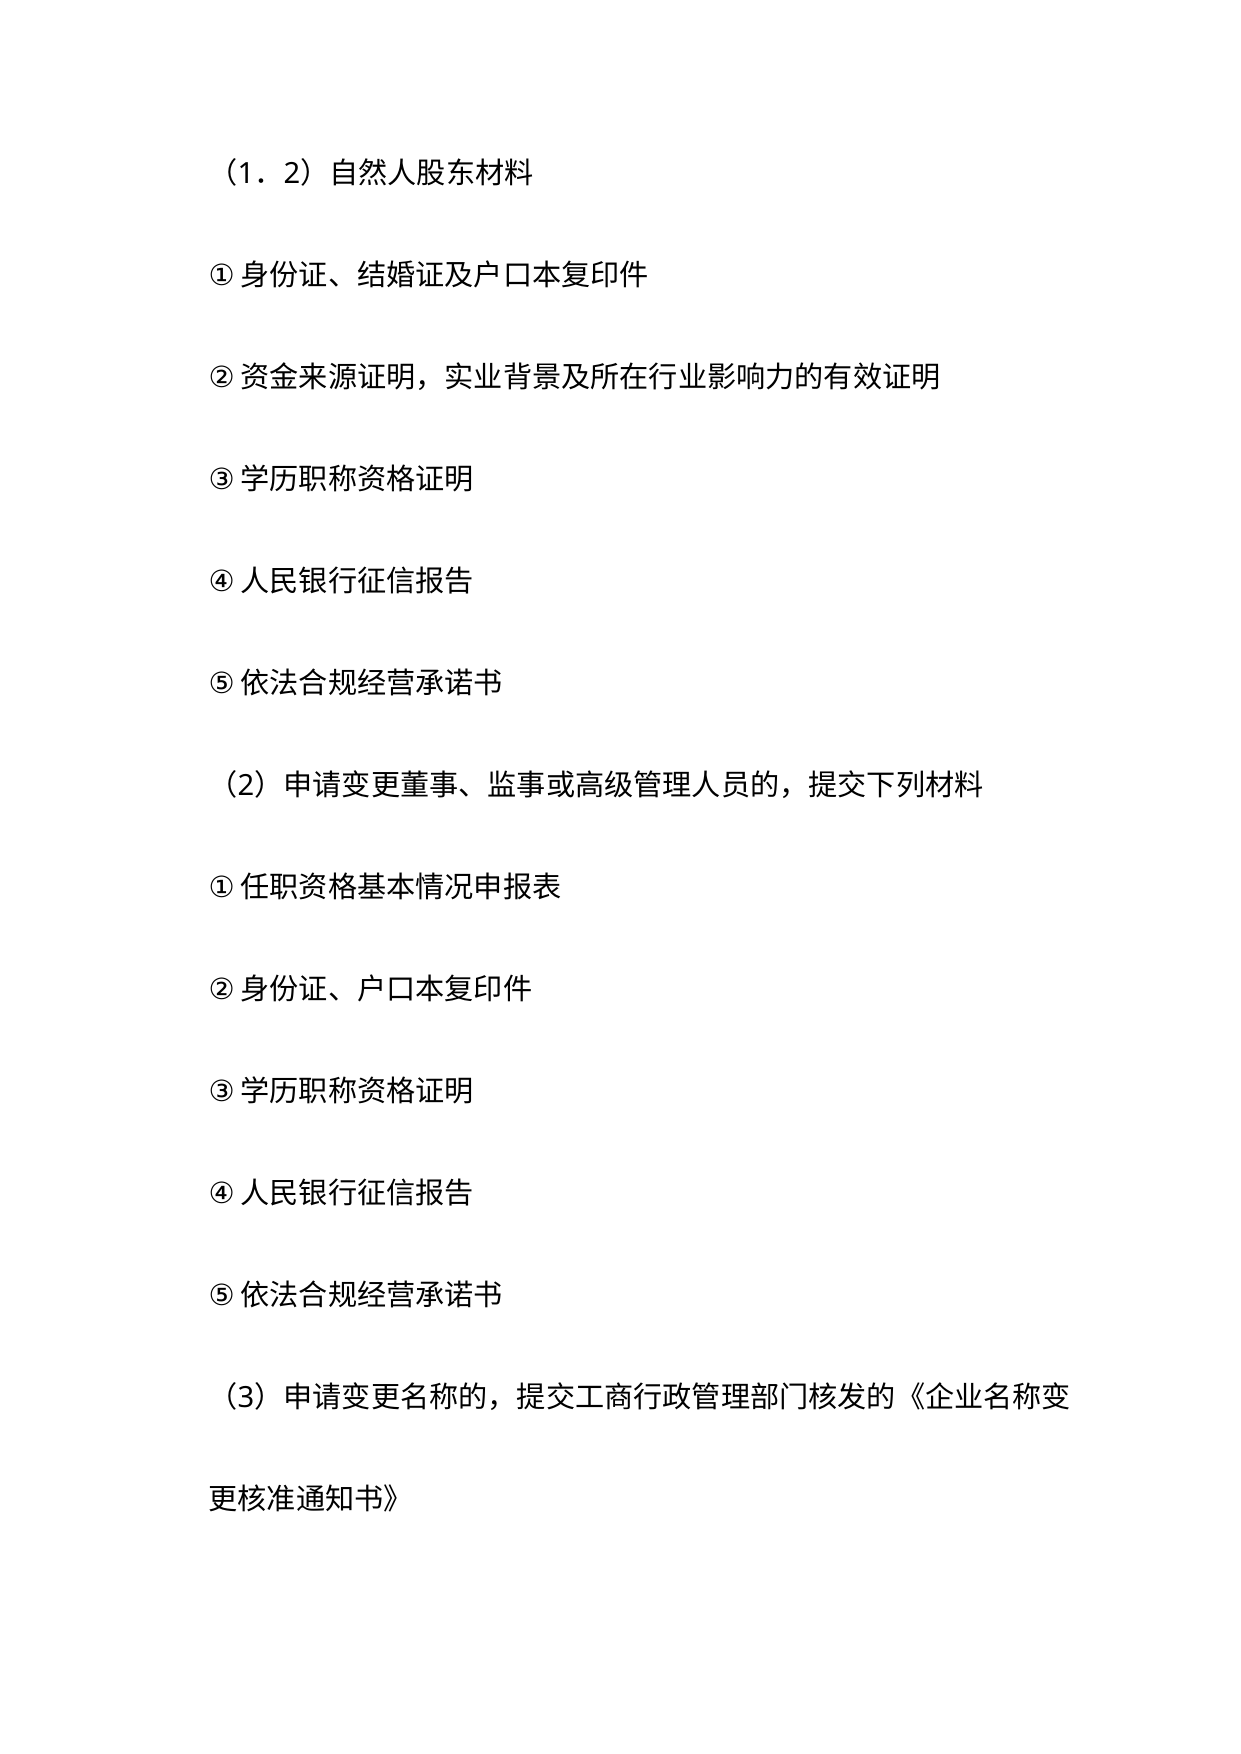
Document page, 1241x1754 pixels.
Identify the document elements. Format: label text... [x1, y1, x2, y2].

text ①任职资格基本情况申报表 [150, 864, 1090, 906]
text （1．2）自然人股东材料 [150, 150, 1090, 192]
text ④人民银行征信报告 [150, 558, 1090, 600]
text （3）申请变更名称的，提交工商行政管理部门核发的《企业名称变 [150, 1374, 1090, 1416]
text ③学历职称资格证明 [150, 456, 1090, 498]
text ⑤依法合规经营承诺书 [150, 660, 1090, 702]
text （2）申请变更董事、监事或高级管理人员的，提交下列材料 [150, 762, 1090, 804]
text ③学历职称资格证明 [150, 1068, 1090, 1110]
text ①身份证、结婚证及户口本复印件 [150, 252, 1090, 294]
text ⑤依法合规经营承诺书 [150, 1272, 1090, 1314]
text ④人民银行征信报告 [150, 1170, 1090, 1212]
text ②资金来源证明，实业背景及所在行业影响力的有效证明 [150, 354, 1090, 396]
text 更核准通知书》 [150, 1476, 1090, 1518]
text ②身份证、户口本复印件 [150, 966, 1090, 1008]
